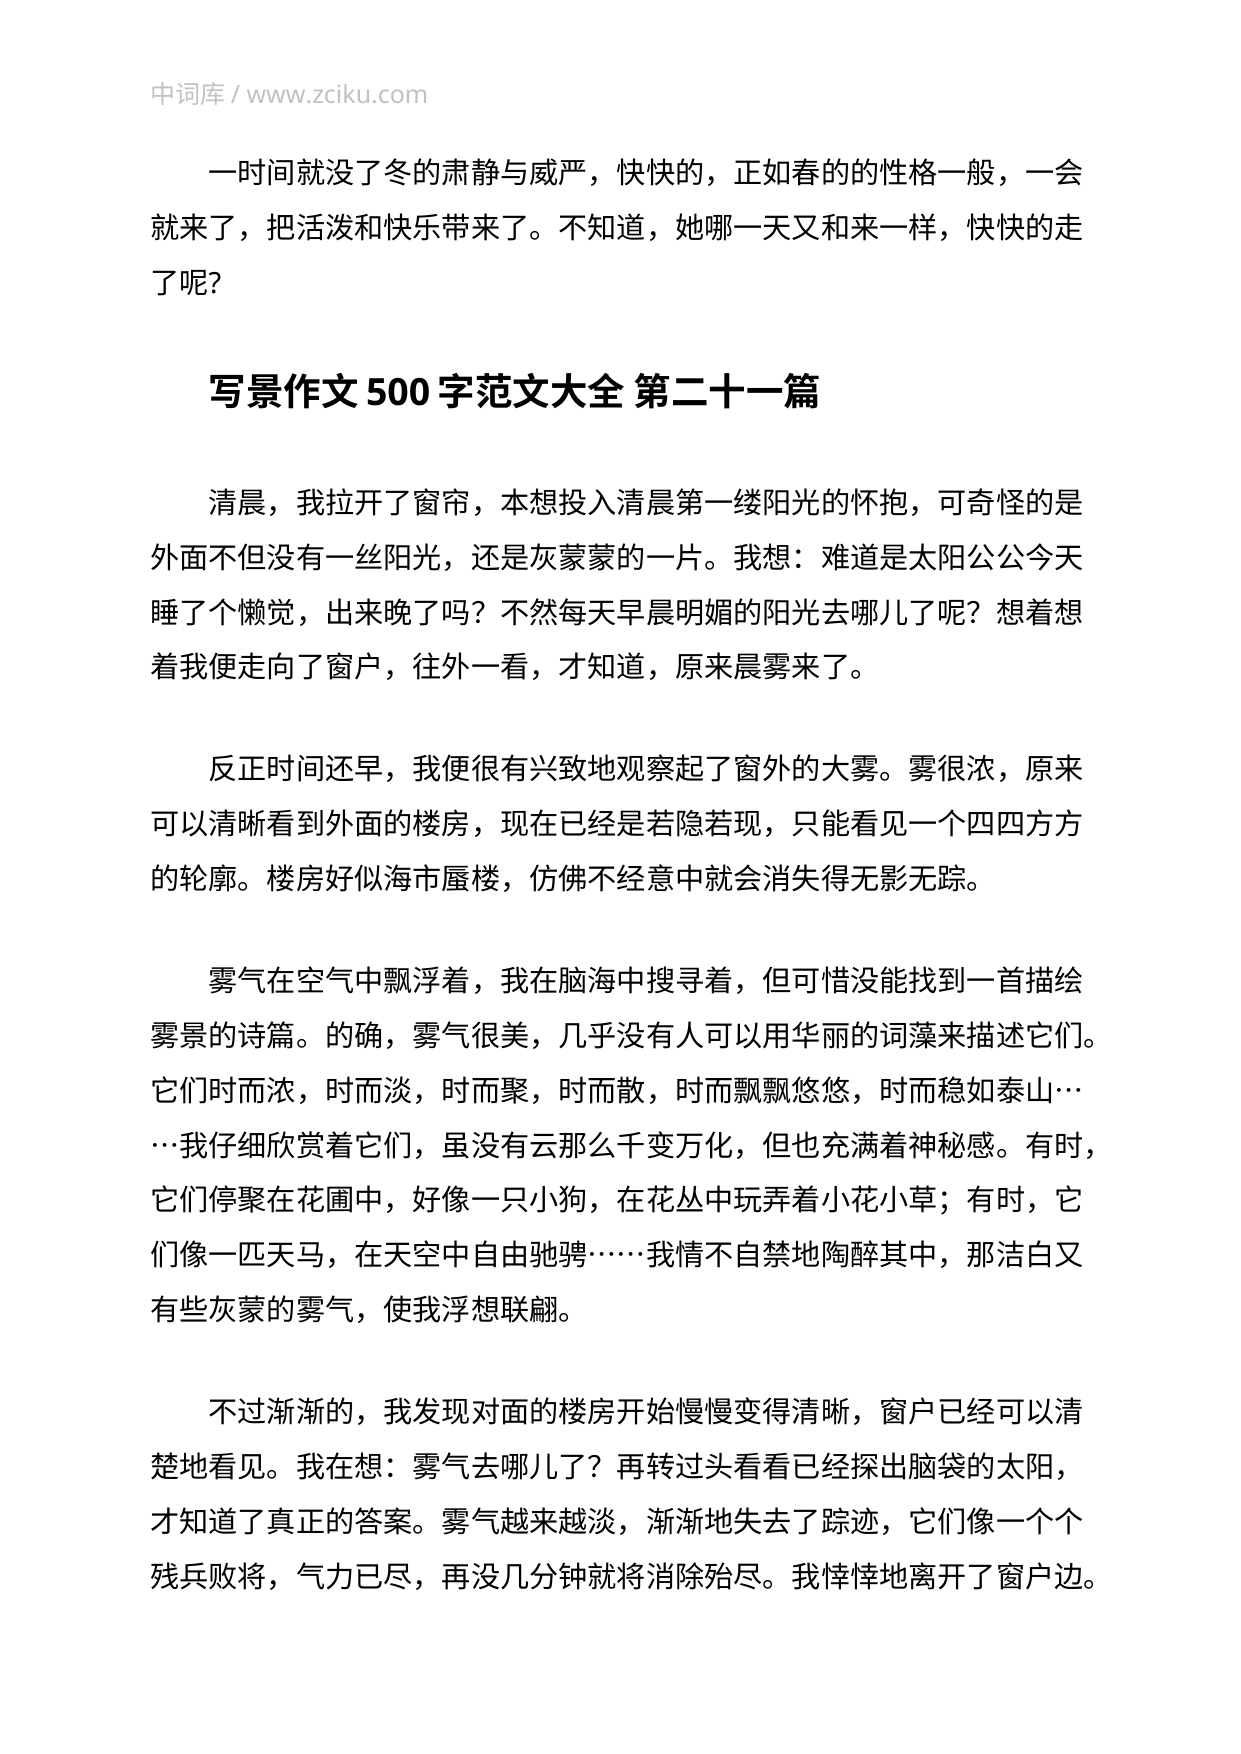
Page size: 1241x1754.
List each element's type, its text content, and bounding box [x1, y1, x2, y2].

text 雾气在空气中飘浮着，我在脑海中搜寻着，但可惜没能找到一首描绘雾景的诗篇。的确，雾气很美，几乎没有人可以用华丽的词藻来描述它们。它们时而浓，时而淡，时而聚，时而散，时而飘飘悠悠，时而稳如泰山……我仔细欣赏着它们，虽没有云那么千变万化，但也充满着神秘感。有时，它们停聚在花圃中，好像一只小狗，在花丛中玩弄着小花小草；有时，它们像一匹天马，在天空中自由驰骋……我情不自禁地陶醉其中，那洁白又有些灰蒙的雾气，使我浮想联翩。 [150, 957, 1090, 1329]
text 一时间就没了冬的肃静与威严，快快的，正如春的的性格一般，一会就来了，把活泼和快乐带来了。不知道，她哪一天又和来一样，快快的走了呢? [150, 150, 1090, 302]
text 不过渐渐的，我发现对面的楼房开始慢慢变得清晰，窗户已经可以清楚地看见。我在想：雾气去哪儿了？再转过头看看已经探出脑袋的太阳，才知道了真正的答案。雾气越来越淡，渐渐地失去了踪迹，它们像一个个残兵败将，气力已尽，再没几分钟就将消除殆尽。我悻悻地离开了窗户边。 [150, 1388, 1090, 1596]
text 写景作文500字范文大全 第二十一篇 [150, 362, 1090, 416]
text 清晨，我拉开了窗帘，本想投入清晨第一缕阳光的怀抱，可奇怪的是外面不但没有一丝阳光，还是灰蒙蒙的一片。我想：难道是太阳公公今天睡了个懒觉，出来晚了吗？不然每天早晨明媚的阳光去哪儿了呢？想着想着我便走向了窗户，往外一看，才知道，原来晨雾来了。 [150, 479, 1090, 686]
text 反正时间还早，我便很有兴致地观察起了窗外的大雾。雾很浓，原来可以清晰看到外面的楼房，现在已经是若隐若现，只能看见一个四四方方的轮廓。楼房好似海市蜃楼，仿佛不经意中就会消失得无影无踪。 [150, 746, 1090, 898]
